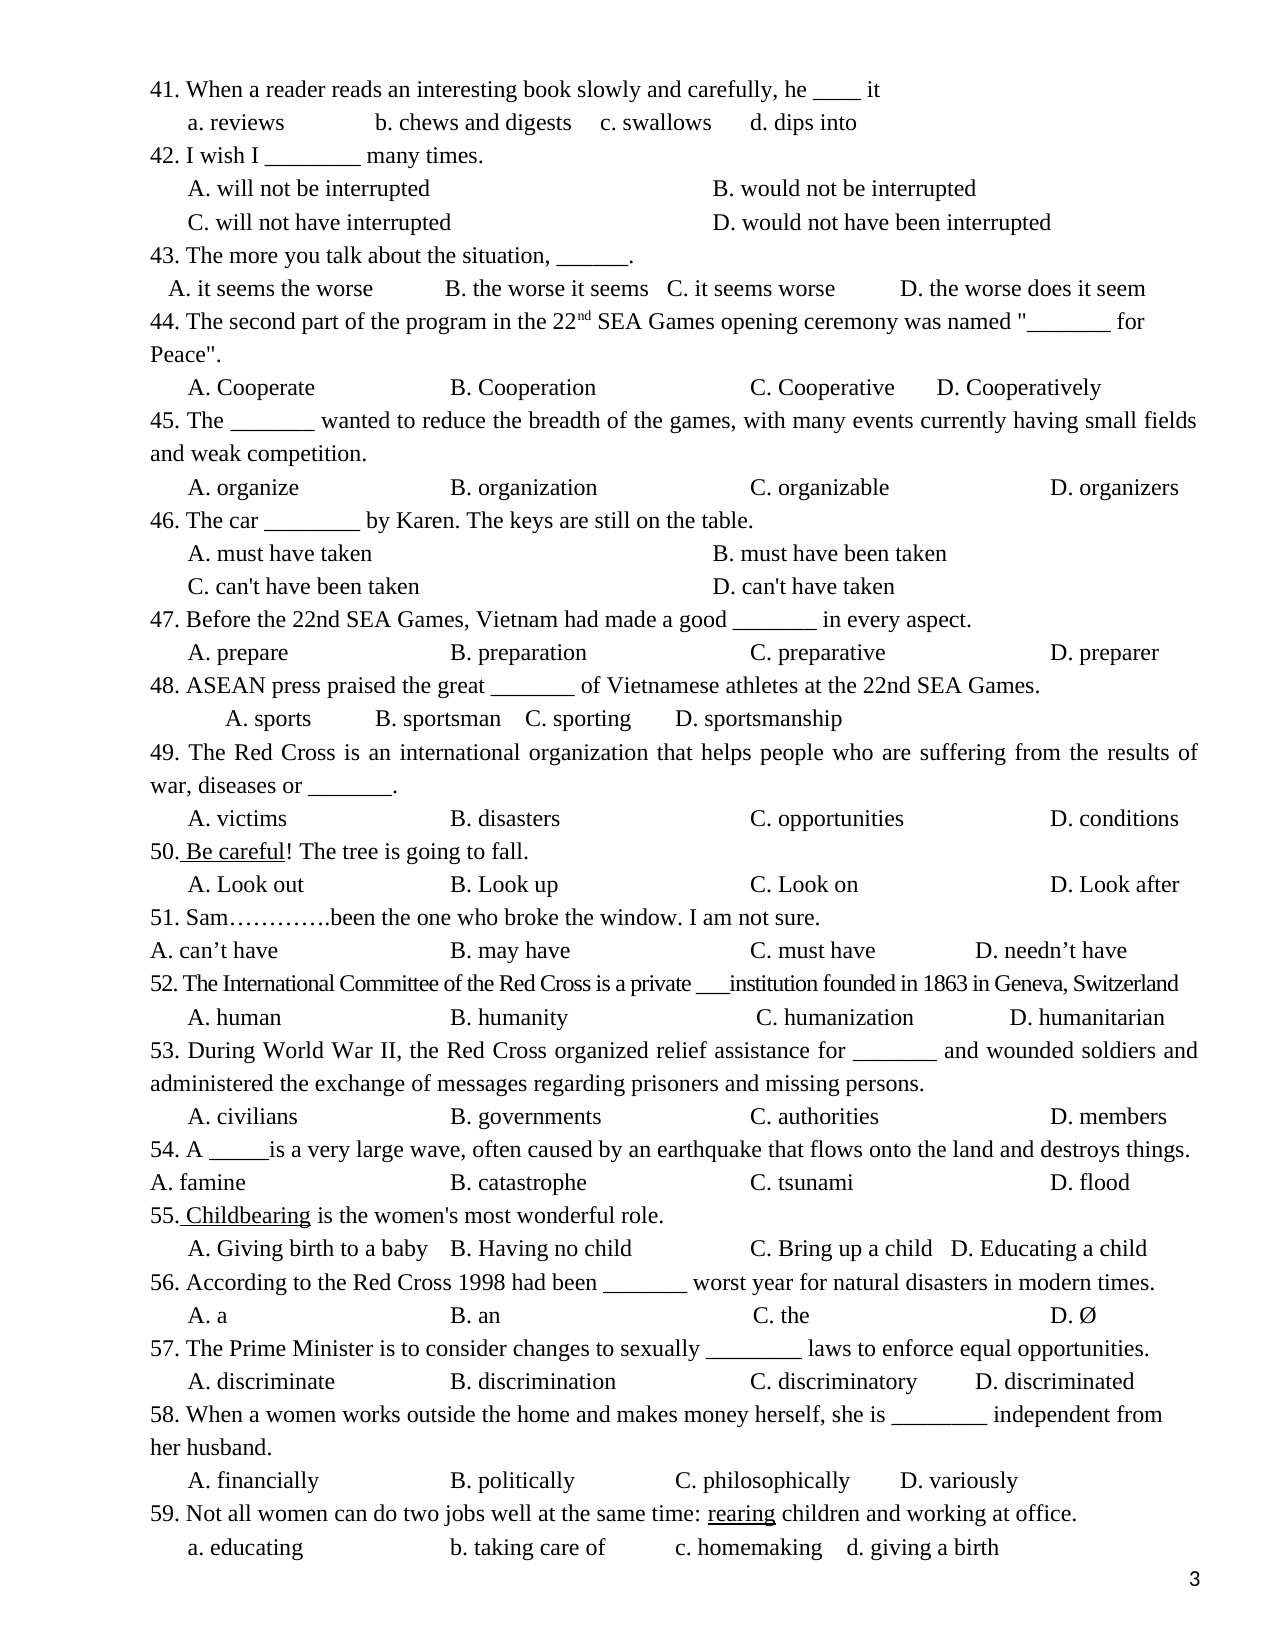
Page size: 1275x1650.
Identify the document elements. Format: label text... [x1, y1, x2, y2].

text 41. When a reader reads an interesting book slowly and carefully, he ____ it [150, 75, 1200, 103]
text A. Cooperate B. Cooperation C. Cooperative D. Cooperatively [150, 373, 1200, 401]
text A. victims B. disasters C. opportunities D. conditions [150, 804, 1200, 831]
text 42. I wish I ________ many times. [150, 141, 1200, 169]
text a. reviews b. chews and digests c. swallows d. dips into [150, 108, 1200, 136]
text 52. The International Committee of the Red Cross is a private ___institution founded in 1863 in Geneva, Switzerland [150, 969, 1200, 997]
text 54. A _____is a very large wave, often caused by an earthquake that flows onto the land and destroys things. [150, 1135, 1200, 1163]
text A. organize B. organization C. organizable D. organizers [150, 472, 1200, 500]
text A. financially B. politically C. philosophically D. variously [150, 1466, 1200, 1494]
text 44. The second part of the program in the 22nd SEA Games opening ceremony was named "_______ for Peace". [150, 307, 1200, 368]
text A. sports B. sportsman C. sporting D. sportsmanship [150, 704, 1200, 732]
text A. will not be interrupted B. would not be interrupted [187, 174, 1200, 202]
text 53. During World War II, the Red Cross organized relief assistance for _______ and wounded soldiers and administered the exchange of messages regarding prisoners and missing persons. [150, 1036, 1200, 1096]
text 55. Childbearing is the women's most wonderful role. [150, 1201, 1200, 1229]
text A. civilians B. governments C. authorities D. members [150, 1102, 1200, 1129]
text 49. The Red Cross is an international organization that helps people who are suffering from the results of war, diseases or _______. [150, 737, 1200, 798]
text 47. Before the 22nd SEA Games, Vietnam had made a good _______ in every aspect. [150, 605, 1200, 633]
text a. educating b. taking care of c. homemaking d. giving a birth [150, 1532, 1200, 1560]
text A. can’t have B. may have C. must have D. needn’t have [150, 936, 1200, 964]
text 58. When a women works outside the home and makes money herself, she is ________ independent from her husband. [150, 1400, 1200, 1461]
text A. Giving birth to a baby B. Having no child C. Bring up a child D. Educating a child [150, 1234, 1200, 1262]
text 51. Sam………….been the one who broke the window. I am not sure. [150, 903, 1200, 931]
text A. it seems the worse B. the worse it seems C. it seems worse D. the worse does it seem [150, 274, 1200, 301]
text C. can't have been taken D. can't have taken [187, 572, 1200, 599]
text A. must have taken B. must have been taken [187, 539, 1200, 566]
text 59. Not all women can do two jobs well at the same time: rearing children and working at office. [150, 1499, 1200, 1527]
text A. a B. an C. the D. Ø [150, 1301, 1200, 1328]
text A. Look out B. Look up C. Look on D. Look after [150, 870, 1200, 898]
text A. famine B. catastrophe C. tsunami D. flood [150, 1168, 1200, 1196]
text A. discriminate B. discrimination C. discriminatory D. discriminated [150, 1367, 1200, 1394]
text 45. The _______ wanted to reduce the breadth of the games, with many events currently having small fields and weak competition. [150, 406, 1200, 467]
text 48. ASEAN press praised the great _______ of Vietnamese athletes at the 22nd SEA Games. [150, 671, 1200, 699]
text 43. The more you talk about the situation, ______. [150, 241, 1200, 268]
text 56. According to the Red Cross 1998 had been _______ worst year for natural disasters in modern times. [150, 1267, 1200, 1295]
text 57. The Prime Minister is to consider changes to sexually ________ laws to enforce equal opportunities. [150, 1334, 1200, 1361]
text A. prepare B. preparation C. preparative D. preparer [150, 638, 1200, 666]
text 50. Be careful! The tree is going to fall. [150, 837, 1200, 864]
text A. human B. humanity C. humanization D. humanitarian [150, 1002, 1200, 1030]
text 46. The car ________ by Karen. The keys are still on the table. [150, 506, 1200, 533]
text C. will not have interrupted D. would not have been interrupted [187, 207, 1200, 235]
